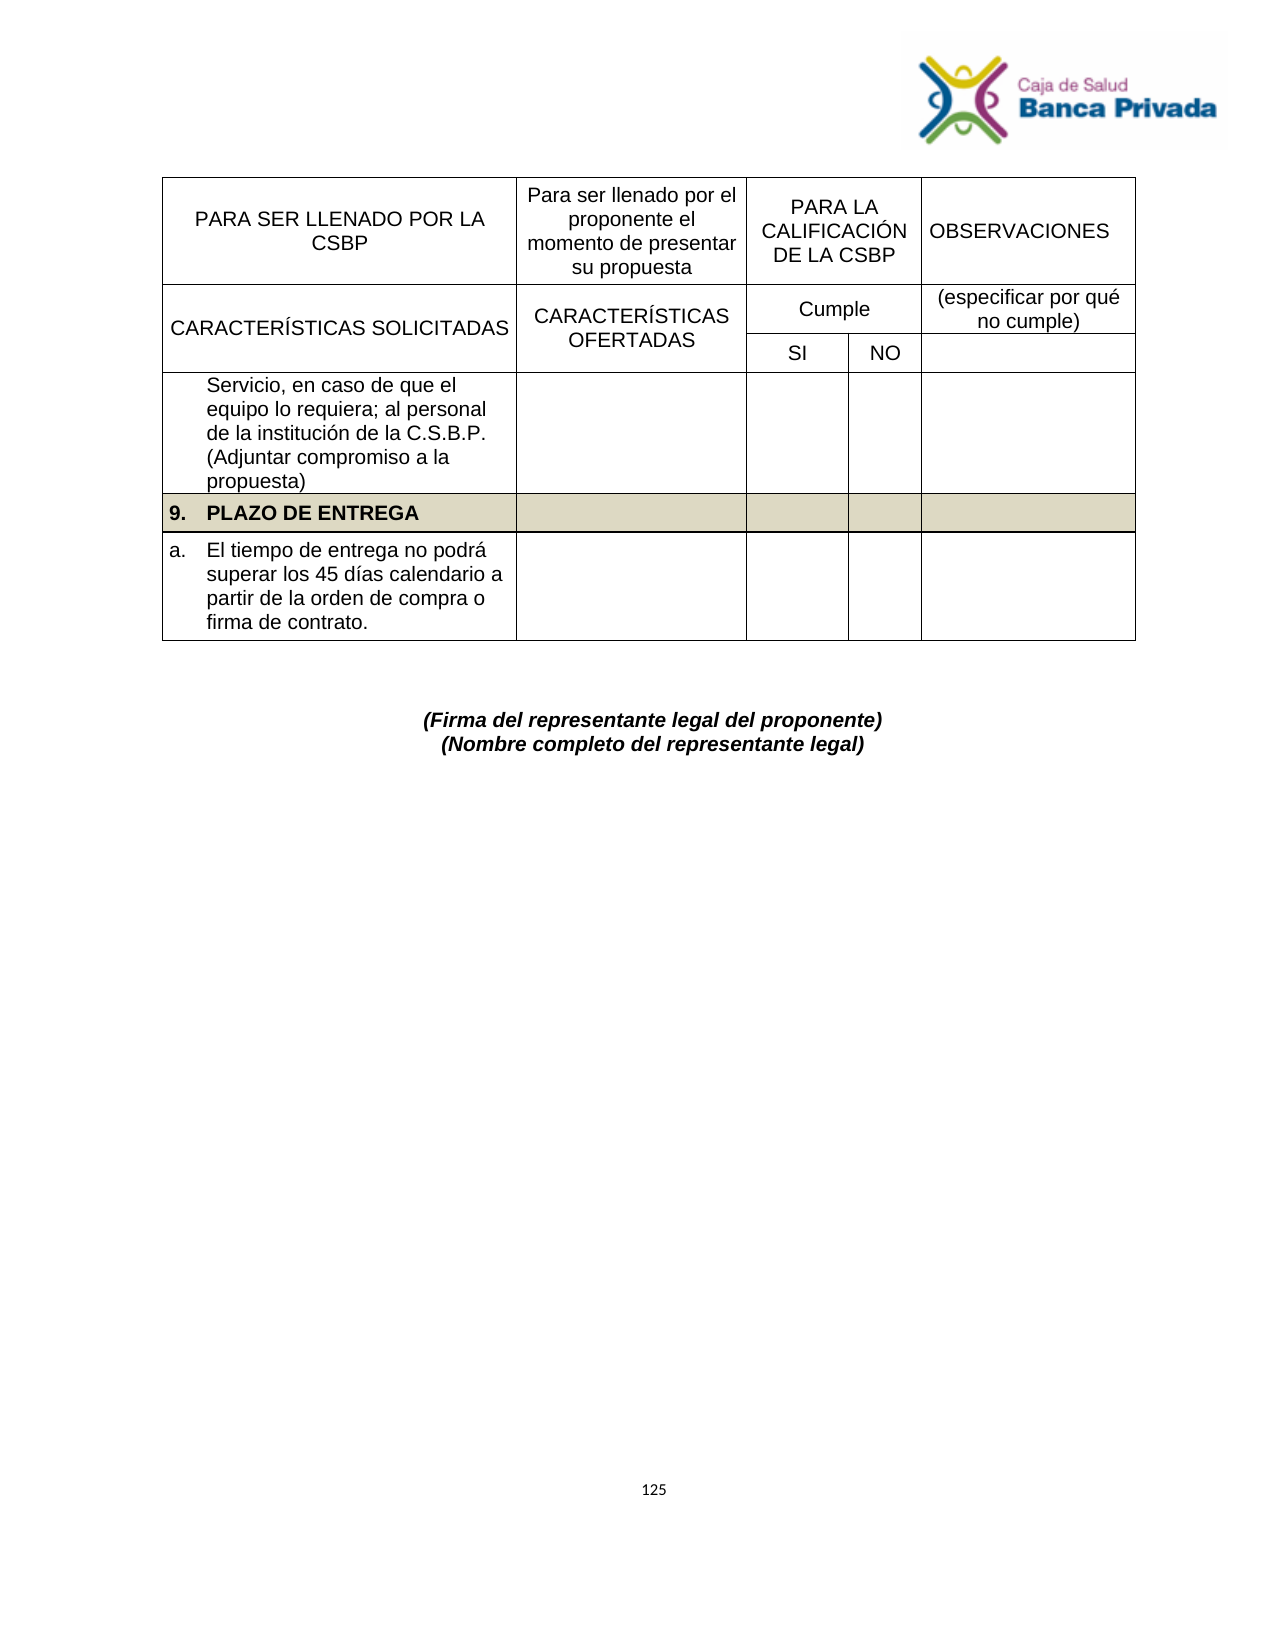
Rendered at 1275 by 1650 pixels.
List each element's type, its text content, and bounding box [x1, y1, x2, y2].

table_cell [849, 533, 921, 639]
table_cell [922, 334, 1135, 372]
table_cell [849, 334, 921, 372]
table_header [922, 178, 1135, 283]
text (Firma del representante legal del proponente) [162, 708, 1145, 732]
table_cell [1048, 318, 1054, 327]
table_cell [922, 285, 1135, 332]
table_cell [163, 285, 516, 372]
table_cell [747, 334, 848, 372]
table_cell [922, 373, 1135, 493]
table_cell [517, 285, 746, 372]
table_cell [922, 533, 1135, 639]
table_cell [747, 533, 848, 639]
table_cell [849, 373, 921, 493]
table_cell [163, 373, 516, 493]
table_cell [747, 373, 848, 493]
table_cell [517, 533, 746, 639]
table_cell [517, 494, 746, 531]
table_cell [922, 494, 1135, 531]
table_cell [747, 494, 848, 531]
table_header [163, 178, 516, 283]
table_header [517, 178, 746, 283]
text (Nombre completo del representante legal) [162, 732, 1145, 756]
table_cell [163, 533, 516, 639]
picture [901, 31, 1228, 150]
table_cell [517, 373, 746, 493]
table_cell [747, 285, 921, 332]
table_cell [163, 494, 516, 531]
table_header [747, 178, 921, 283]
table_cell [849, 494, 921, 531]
